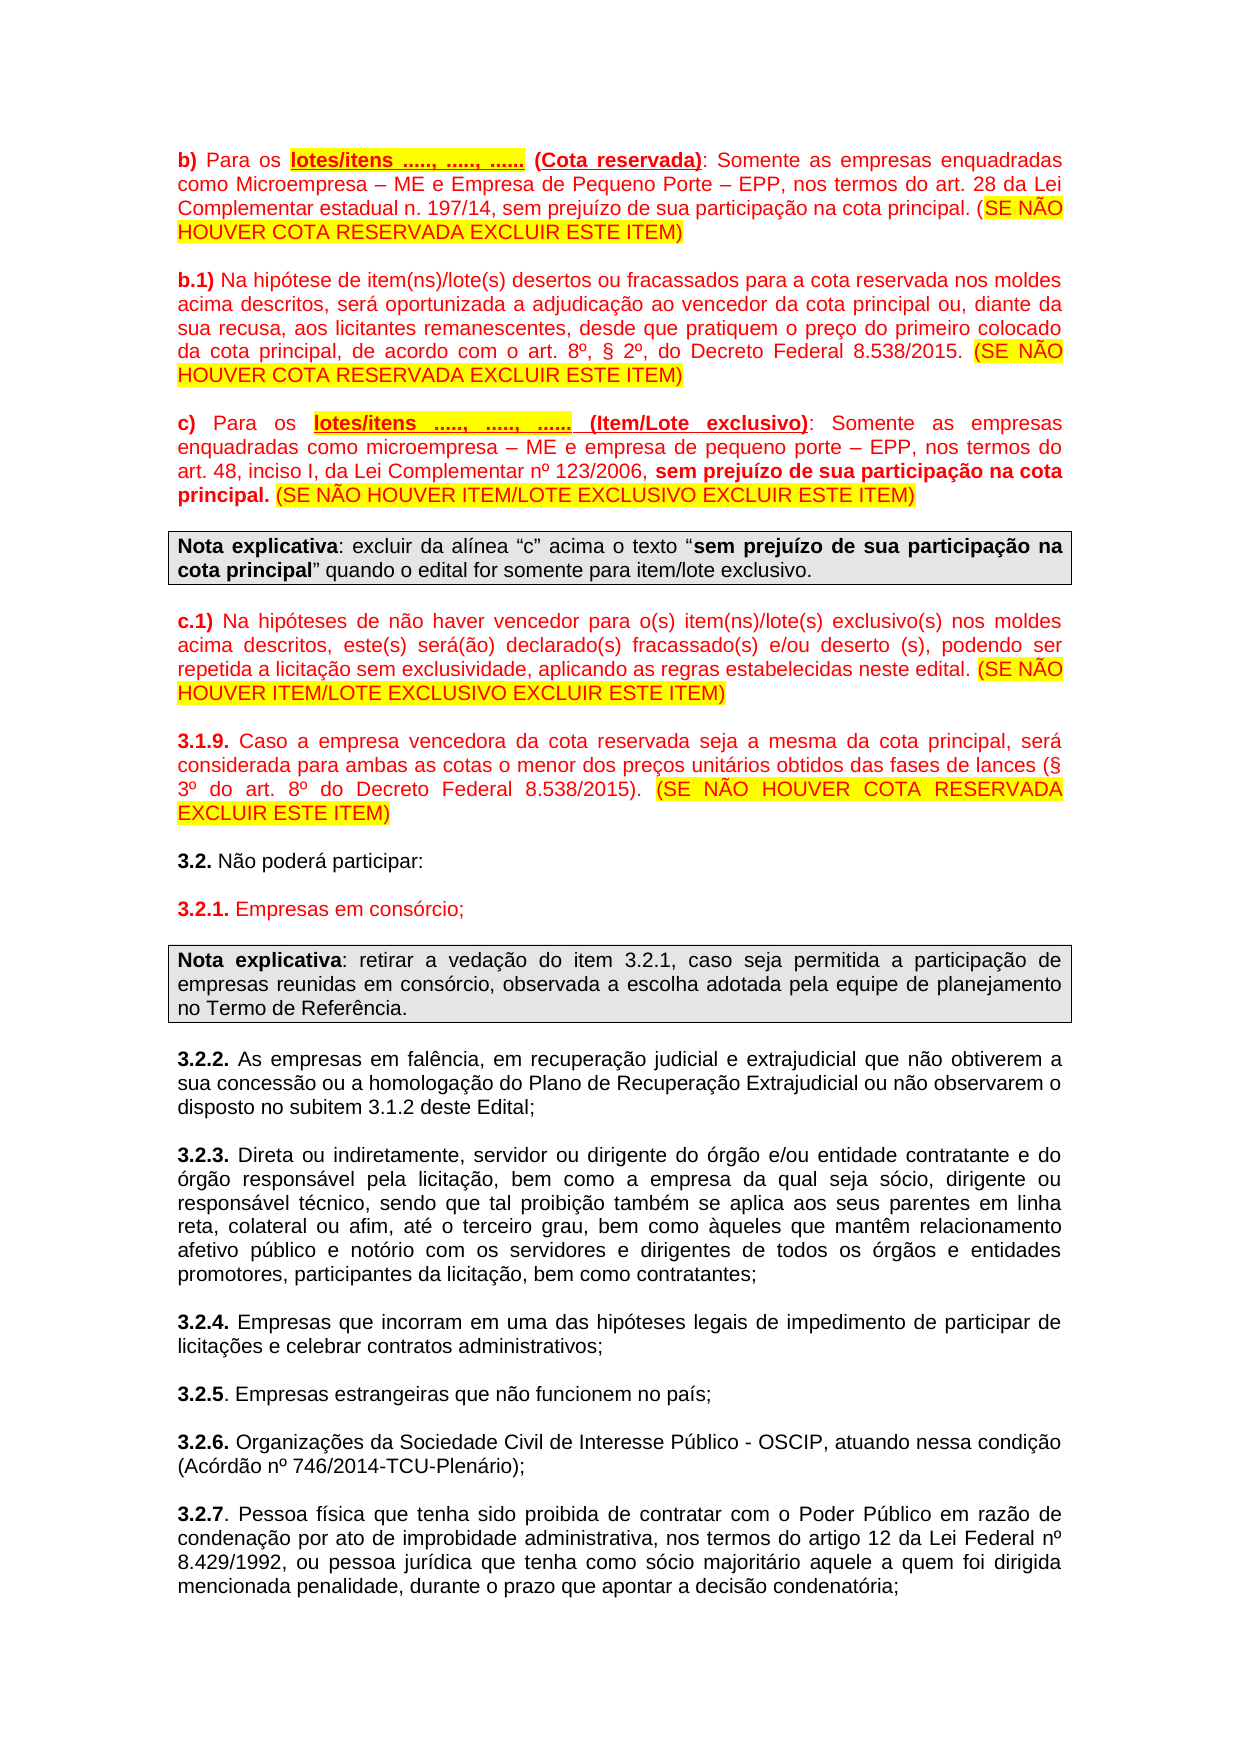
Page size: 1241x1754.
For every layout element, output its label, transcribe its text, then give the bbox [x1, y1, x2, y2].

text 3.2.1. Empresas em consórcio; [177, 897, 1063, 921]
text Nota explicativa: excluir da alínea “c” acima o texto “sem prejuízo de sua participação na cota principal” quando o edital for somente para item/lote exclusivo. [169, 532, 1071, 584]
text 3.2.6. Organizações da Sociedade Civil de Interesse Público - OSCIP, atuando nessa condição (Acórdão nº 746/2014-TCU-Plenário); [177, 1430, 1063, 1478]
text b.1) Na hipótese de item(ns)/lote(s) desertos ou fracassados para a cota reservada nos moldes acima descritos, será oportunizada a adjudicação ao vencedor da cota principal ou, diante da sua recusa, aos licitantes remanescentes, desde que pratiquem o preço do primeiro colocado da cota principal, de acordo com o art. 8º, § 2º, do Decreto Federal 8.538/2015. (SE NÃO HOUVER COTA RESERVADA EXCLUIR ESTE ITEM) [177, 267, 1063, 387]
text 3.2.3. Direta ou indiretamente, servidor ou dirigente do órgão e/ou entidade contratante e do órgão responsável pela licitação, bem como a empresa da qual seja sócio, dirigente ou responsável técnico, sendo que tal proibição também se aplica aos seus parentes em linha reta, colateral ou afim, até o terceiro grau, bem como àqueles que mantêm relacionamento afetivo público e notório com os servidores e dirigentes de todos os órgãos e entidades promotores, participantes da licitação, bem como contratantes; [177, 1142, 1063, 1286]
text 3.1.9. Caso a empresa vencedora da cota reservada seja a mesma da cota principal, será considerada para ambas as cotas o menor dos preços unitários obtidos das fases de lances (§ 3º do art. 8º do Decreto Federal 8.538/2015). (SE NÃO HOUVER COTA RESERVADA EXCLUIR ESTE ITEM) [177, 729, 1063, 825]
text 3.2. Não poderá participar: [177, 849, 1063, 873]
text Nota explicativa: retirar a vedação do item 3.2.1, caso seja permitida a participação de empresas reunidas em consórcio, observada a escolha adotada pela equipe de planejamento no Termo de Referência. [169, 946, 1071, 1022]
text 3.2.7. Pessoa física que tenha sido proibida de contratar com o Poder Público em razão de condenação por ato de improbidade administrativa, nos termos do artigo 12 da Lei Federal nº 8.429/1992, ou pessoa jurídica que tenha como sócio majoritário aquele a quem foi dirigida mencionada penalidade, durante o prazo que apontar a decisão condenatória; [177, 1502, 1063, 1598]
text 3.2.2. As empresas em falência, em recuperação judicial e extrajudicial que não obtiverem a sua concessão ou a homologação do Plano de Recuperação Extrajudicial ou não observarem o disposto no subitem 3.1.2 deste Edital; [177, 1094, 1063, 1118]
text 3.2.4. Empresas que incorram em uma das hipóteses legais de impedimento de participar de licitações e celebrar contratos administrativos; [177, 1310, 1063, 1358]
text 3.2.5. Empresas estrangeiras que não funcionem no país; [177, 1382, 1063, 1406]
text c.1) Na hipóteses de não haver vencedor para o(s) item(ns)/lote(s) exclusivo(s) nos moldes acima descritos, este(s) será(ão) declarado(s) fracassado(s) e/ou deserto (s), podendo ser repetida a licitação sem exclusividade, aplicando as regras estabelecidas neste edital. (SE NÃO HOUVER ITEM/LOTE EXCLUSIVO EXCLUIR ESTE ITEM) [177, 609, 1063, 705]
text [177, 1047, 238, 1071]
text c) Para os lotes/itens ....., ....., ...... (Item/Lote exclusivo): Somente as empresas enquadradas como microempresa – ME e empresa de pequeno porte – EPP, nos termos do art. 48, inciso I, da Lei Complementar nº 123/2006, sem prejuízo de sua participação na cota principal. (SE NÃO HOUVER ITEM/LOTE EXCLUSIVO EXCLUIR ESTE ITEM) [177, 411, 1063, 507]
text b) Para os lotes/itens ....., ....., ...... (Cota reservada): Somente as empresas enquadradas como Microempresa – ME e Empresa de Pequeno Porte – EPP, nos termos do art. 28 da Lei Complementar estadual n. 197/14, sem prejuízo de sua participação na cota principal. (SE NÃO HOUVER COTA RESERVADA EXCLUIR ESTE ITEM) [177, 148, 1063, 243]
